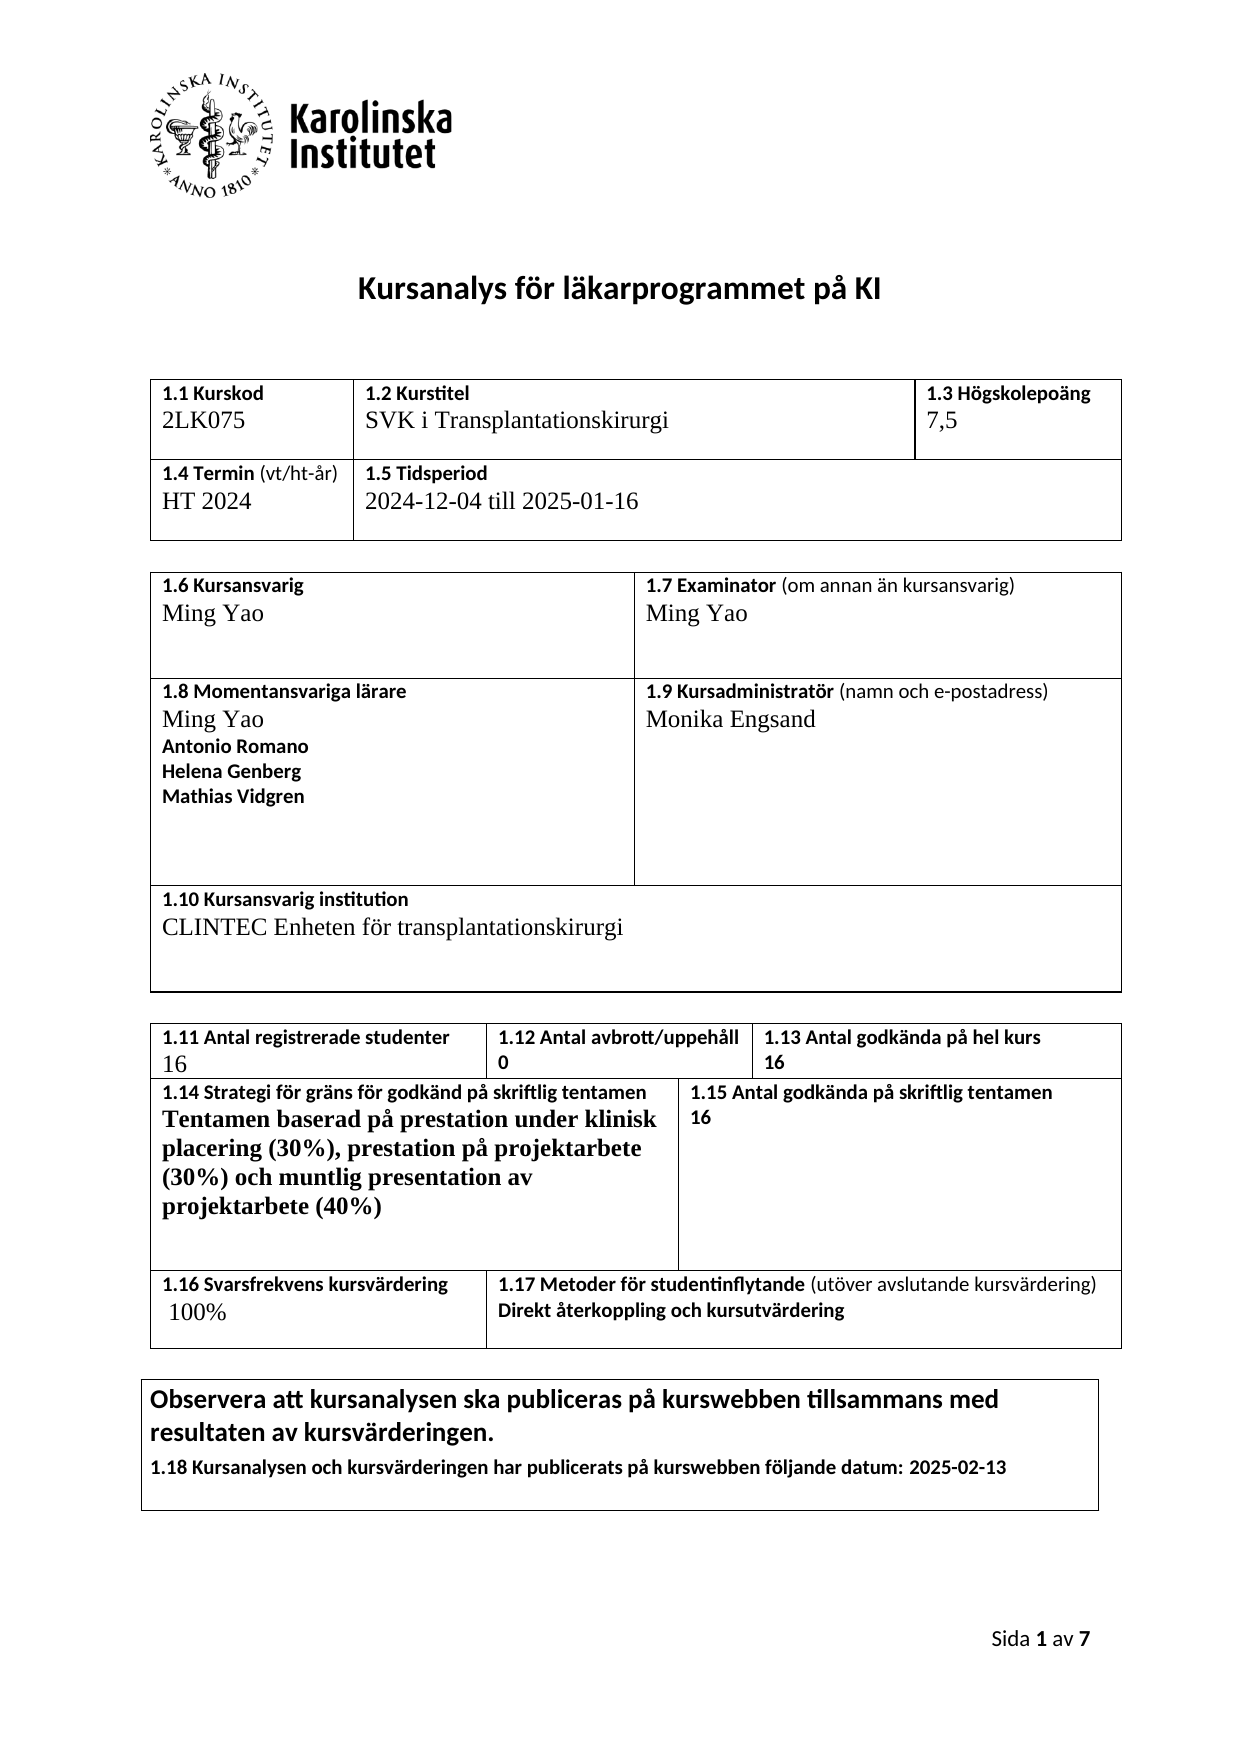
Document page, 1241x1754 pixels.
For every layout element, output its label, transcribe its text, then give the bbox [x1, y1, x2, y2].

table_header 1.13 Antal godkända på hel kurs 16 [753, 1024, 1121, 1078]
table_cell 1.9 Kursadministratör (namn och e-postadress) [635, 679, 1121, 885]
table_header 1.7 Examinator (om annan än kursansvarig) [635, 573, 1121, 678]
table_cell 1.4 Termin (vt/ht-år) [151, 460, 353, 540]
text 1.18 Kursanalysen och kursvärderingen har publicerats på kurswebben följande datum: [142, 1451, 1098, 1480]
table_cell 1.14 Strategi för gräns för godkänd på skriftlig tentamen [151, 1079, 678, 1270]
table_header 1.12 Antal avbrott/uppehåll [487, 1024, 752, 1078]
table_cell 1.17 Metoder för studentinflytande (utöver avslutande kursvärdering) [487, 1271, 1121, 1348]
table_cell 1.5 Tidsperiod [354, 460, 1121, 540]
table_cell 1.15 Antal godkända på skriftlig tentamen [679, 1079, 1121, 1270]
table_header 1.6 Kursansvarig [151, 573, 634, 678]
text Kursanalys för läkarprogrammet på KI [150, 267, 1090, 307]
table_header 1.3 Högskolepoäng [916, 380, 1121, 459]
table_header 1.11 Antal registrerade studenter [151, 1024, 486, 1078]
table_cell 1.10 Kursansvarig institution [151, 886, 1121, 991]
table_cell 1.16 Svarsfrekvens kursvärdering [151, 1271, 486, 1348]
table_cell 1.8 Momentansvariga lärare [151, 679, 634, 885]
picture [150, 73, 452, 198]
table_header 1.1 Kurskod [151, 380, 353, 459]
subtitle Observera att kursanalysen ska publiceras på kurswebben tillsammans med resultaten av kursvärderingen. [142, 1380, 1098, 1448]
table_header 1.2 Kurstitel SVK i Transplantationskirurgi [354, 380, 914, 459]
